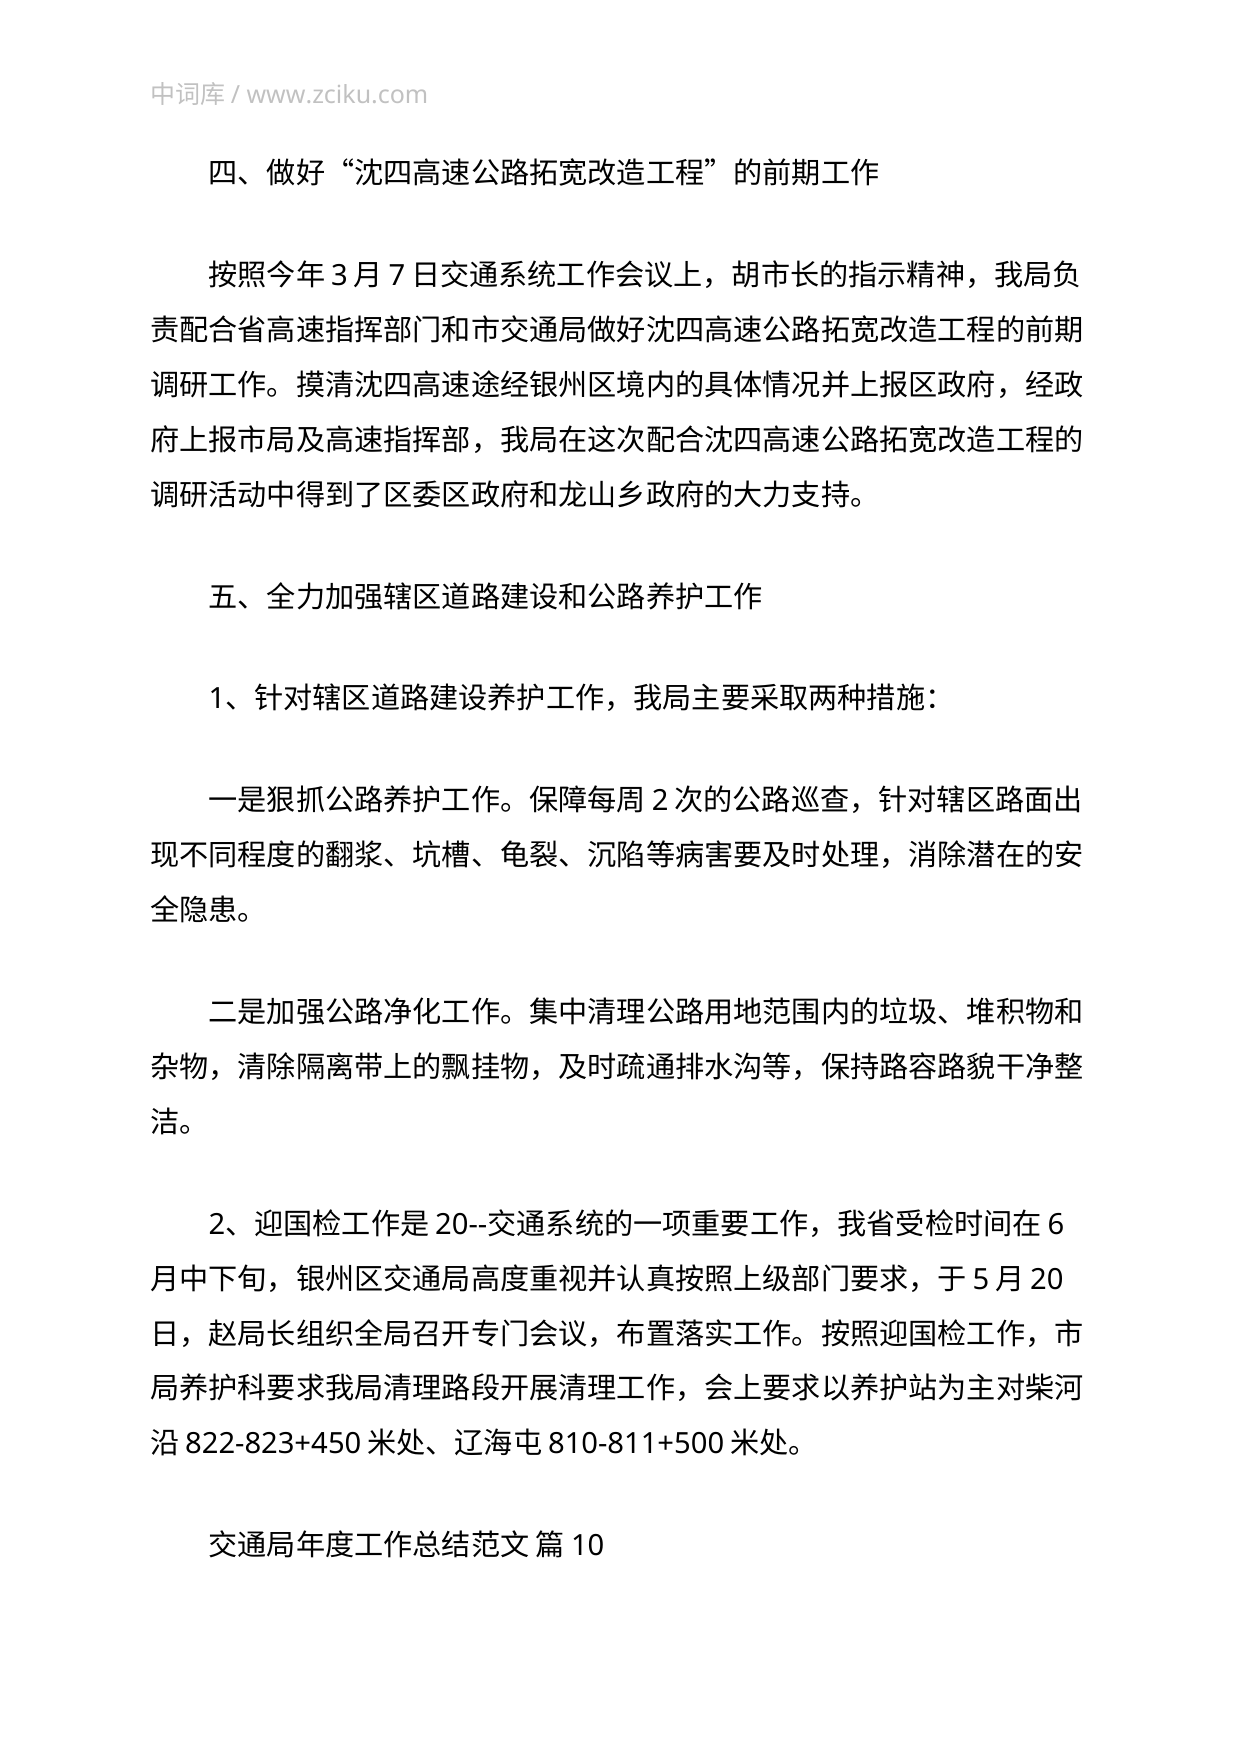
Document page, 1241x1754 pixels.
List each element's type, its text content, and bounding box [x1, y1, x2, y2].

text 交通局年度工作总结范文 篇10 [150, 1522, 1090, 1564]
text 四、做好“沈四高速公路拓宽改造工程”的前期工作 [150, 150, 1090, 192]
text 1、针对辖区道路建设养护工作，我局主要采取两种措施： [150, 675, 1090, 717]
text 一是狠抓公路养护工作。保障每周2次的公路巡查，针对辖区路面出现不同程度的翻浆、坑槽、龟裂、沉陷等病害要及时处理，消除潜在的安全隐患。 [150, 777, 1090, 929]
text 2、迎国检工作是20--交通系统的一项重要工作，我省受检时间在6月中下旬，银州区交通局高度重视并认真按照上级部门要求，于5月20日，赵局长组织全局召开专门会议，布置落实工作。按照迎国检工作，市局养护科要求我局清理路段开展清理工作，会上要求以养护站为主对柴河沿822-823+450米处、辽海屯810-811+500米处。 [150, 1200, 1090, 1462]
text 五、全力加强辖区道路建设和公路养护工作 [150, 573, 1090, 616]
text 二是加强公路净化工作。集中清理公路用地范围内的垃圾、堆积物和杂物，清除隔离带上的飘挂物，及时疏通排水沟等，保持路容路貌干净整洁。 [150, 989, 1090, 1141]
text 按照今年3月7日交通系统工作会议上，胡市长的指示精神，我局负责配合省高速指挥部门和市交通局做好沈四高速公路拓宽改造工程的前期调研工作。摸清沈四高速途经银州区境内的具体情况并上报区政府，经政府上报市局及高速指挥部，我局在这次配合沈四高速公路拓宽改造工程的调研活动中得到了区委区政府和龙山乡政府的大力支持。 [150, 252, 1090, 514]
